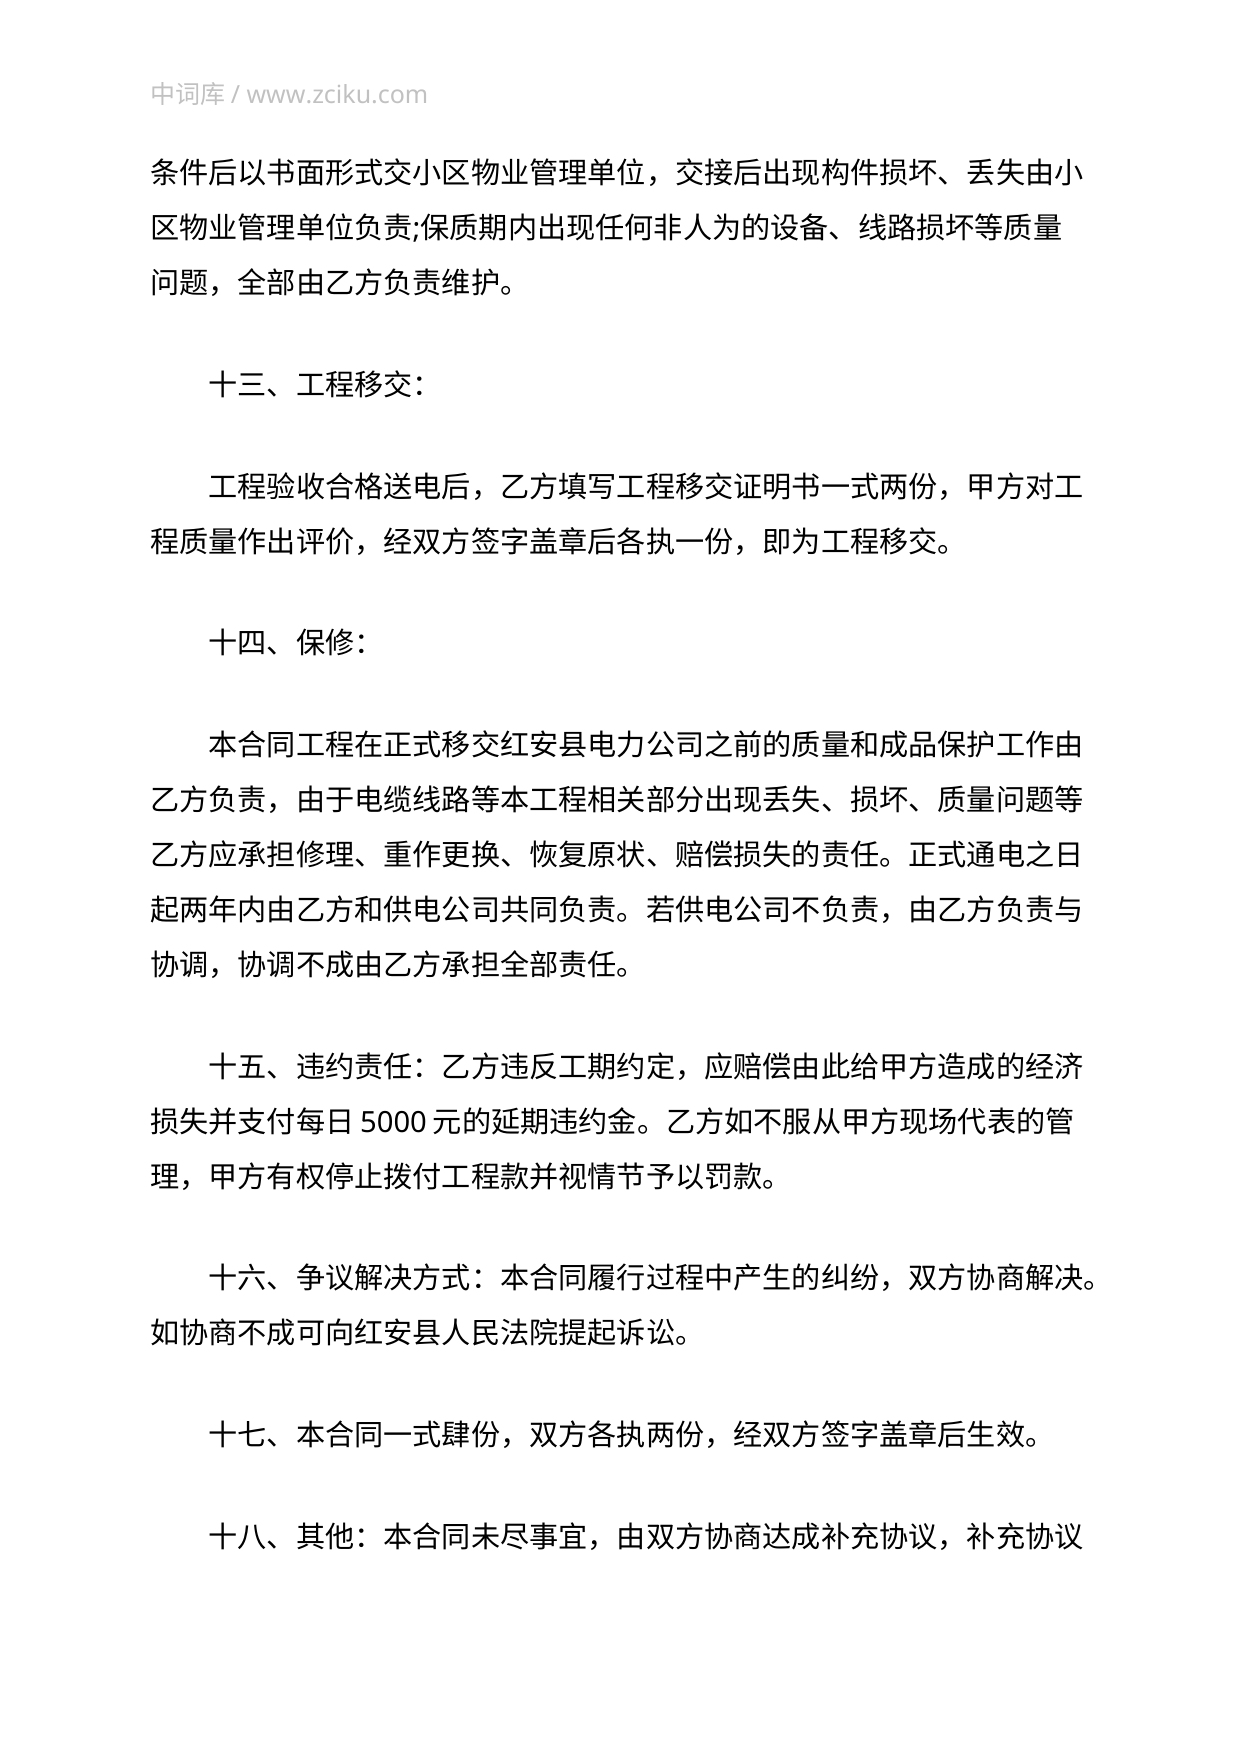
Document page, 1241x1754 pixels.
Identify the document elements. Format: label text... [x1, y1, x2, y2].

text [150, 1513, 1090, 1556]
text 十四、保修： [150, 620, 1090, 662]
text 本合同工程在正式移交红安县电力公司之前的质量和成品保护工作由乙方负责，由于电缆线路等本工程相关部分出现丢失、损坏、质量问题等乙方应承担修理、重作更换、恢复原状、赔偿损失的责任。正式通电之日起两年内由乙方和供电公司共同负责。若供电公司不负责，由乙方负责与协调，协调不成由乙方承担全部责任。 [150, 722, 1090, 984]
text 工程验收合格送电后，乙方填写工程移交证明书一式两份，甲方对工程质量作出评价，经双方签字盖章后各执一份，即为工程移交。 [150, 463, 1090, 561]
text 十六、争议解决方式：本合同履行过程中产生的纠纷，双方协商解决。如协商不成可向红安县人民法院提起诉讼。 [150, 1255, 1090, 1352]
text 十三、工程移交： [150, 362, 1090, 404]
text 十五、违约责任：乙方违反工期约定，应赔偿由此给甲方造成的经济损失并支付每日5000元的延期违约金。乙方如不服从甲方现场代表的管理，甲方有权停止拨付工程款并视情节予以罚款。 [150, 1043, 1090, 1195]
text 十七、本合同一式肆份，双方各执两份，经双方签字盖章后生效。 [150, 1412, 1090, 1454]
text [150, 150, 1090, 302]
